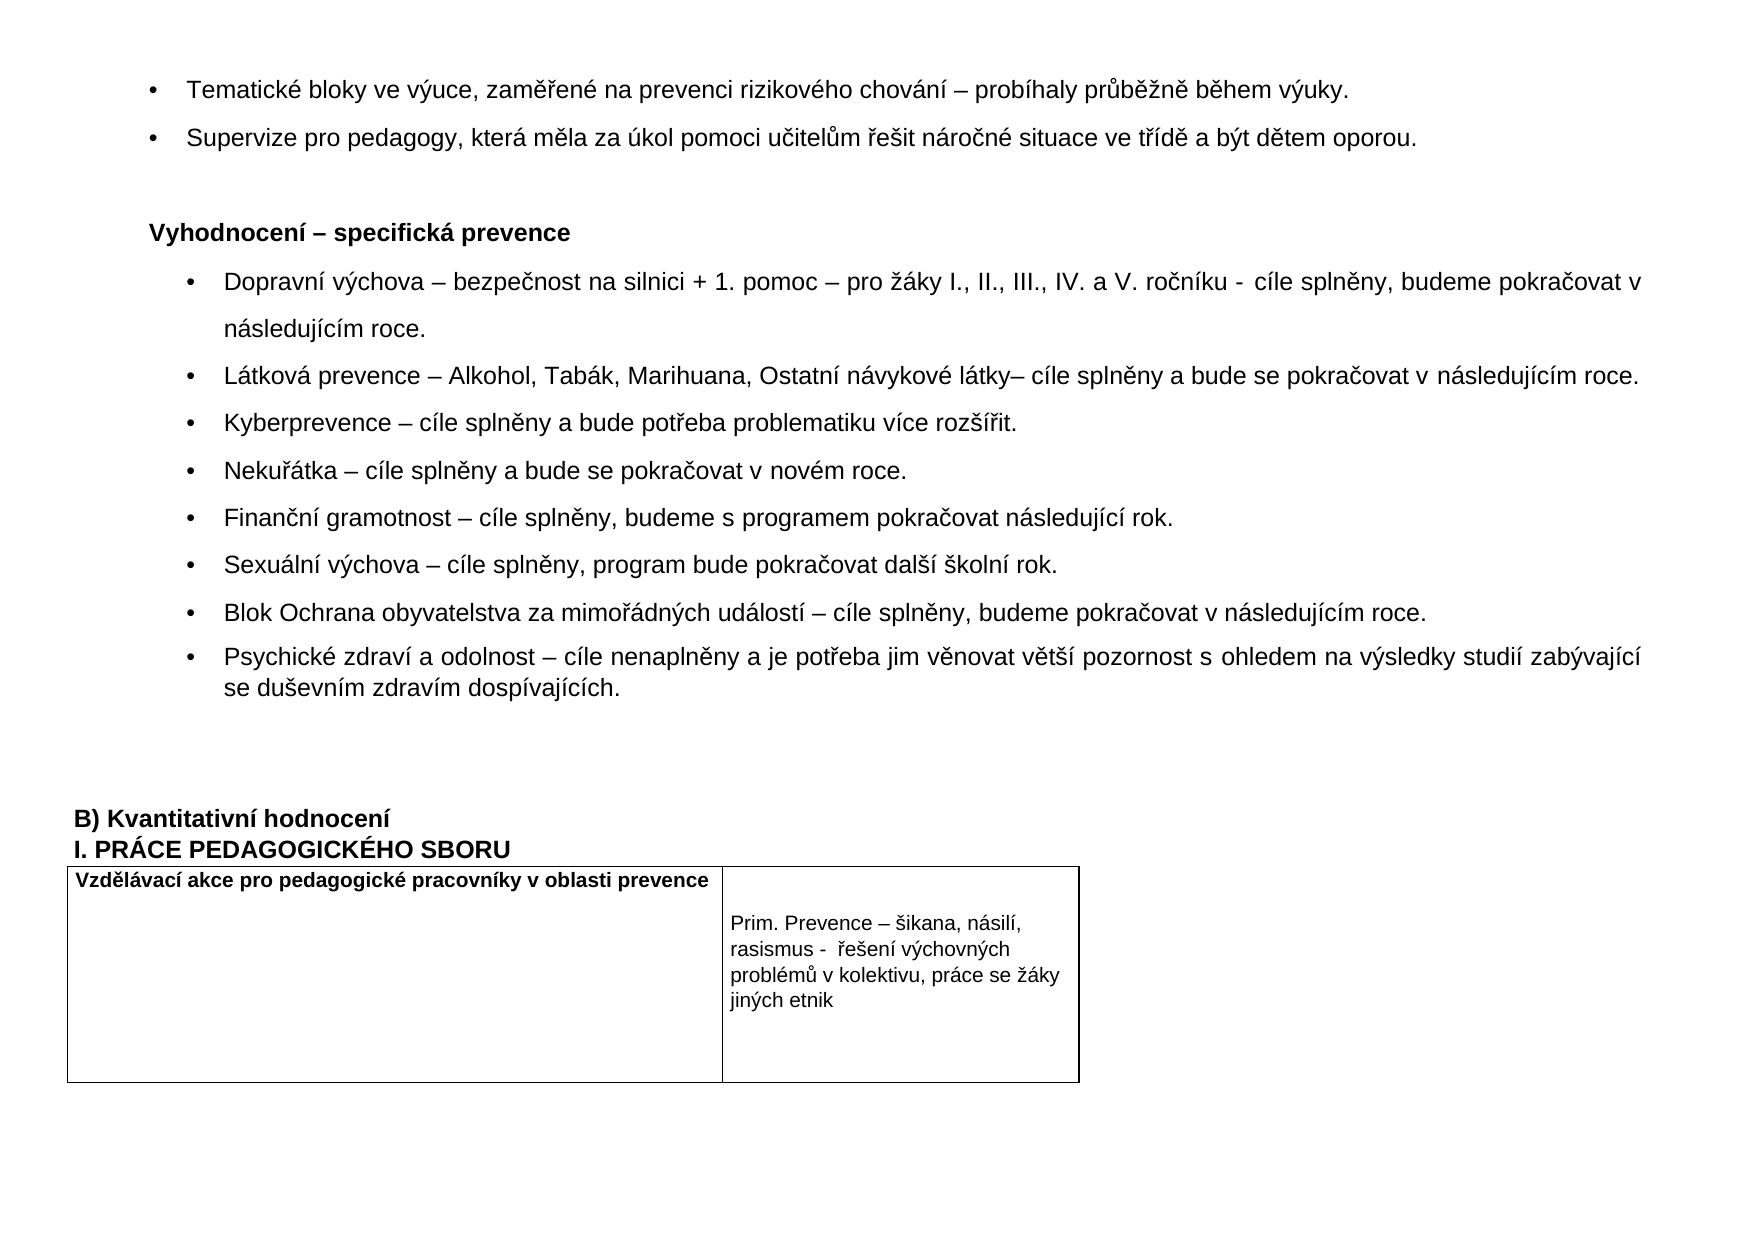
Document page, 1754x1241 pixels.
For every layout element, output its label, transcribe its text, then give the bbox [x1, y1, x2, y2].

list Blok Ochrana obyvatelstva za mimořádných událostí – cíle splněny, budeme pokračovat v následujícím roce. [186, 598, 1642, 626]
list Supervize pro pedagogy, která měla za úkol pomoci učitelům řešit náročné situace ve třídě a být dětem oporou. [149, 123, 1642, 152]
subtitle I. PRÁCE PEDAGOGICKÉHO SBORU [73, 835, 1642, 863]
list Tematické bloky ve výuce, zaměřené na prevenci rizikového chování – probíhaly průběžně během výuky. [149, 76, 1642, 104]
subtitle B) Kvantitativní hodnocení [73, 804, 1642, 832]
list Dopravní výchova – bezpečnost na silnici + 1. pomoc – pro žáky I., II., III., IV. a V. ročníku - cíle splněny, budeme pokračovat v následujícím roce. [186, 267, 1642, 343]
list Psychické zdraví a odolnost – cíle nenaplněny a je potřeba jim věnovat větší pozornost s ohledem na výsledky studií zabývající se duševním zdravím dospívajících. [186, 642, 1642, 702]
list Sexuální výchova – cíle splněny, program bude pokračovat další školní rok. [186, 550, 1642, 579]
list Finanční gramotnost – cíle splněny, budeme s programem pokračovat následující rok. [186, 503, 1642, 532]
table_header Vzdělávací akce pro pedagogické pracovníky v oblasti prevence [68, 867, 722, 1082]
table_header Prim. Prevence – šikana, násilí, rasismus - řešení výchovných problémů v kolektivu, práce se žáky jiných etnik [723, 867, 1078, 1082]
list Nekuřátka – cíle splněny a bude se pokračovat v novém roce. [186, 456, 1642, 484]
list Kyberprevence – cíle splněny a bude potřeba problematiku více rozšířit. [186, 408, 1642, 437]
list Látková prevence – Alkohol, Tabák, Marihuana, Ostatní návykové látky– cíle splněny a bude se pokračovat v následujícím roce. [186, 361, 1642, 390]
subtitle Vyhodnocení – specifická prevence [149, 218, 1642, 247]
